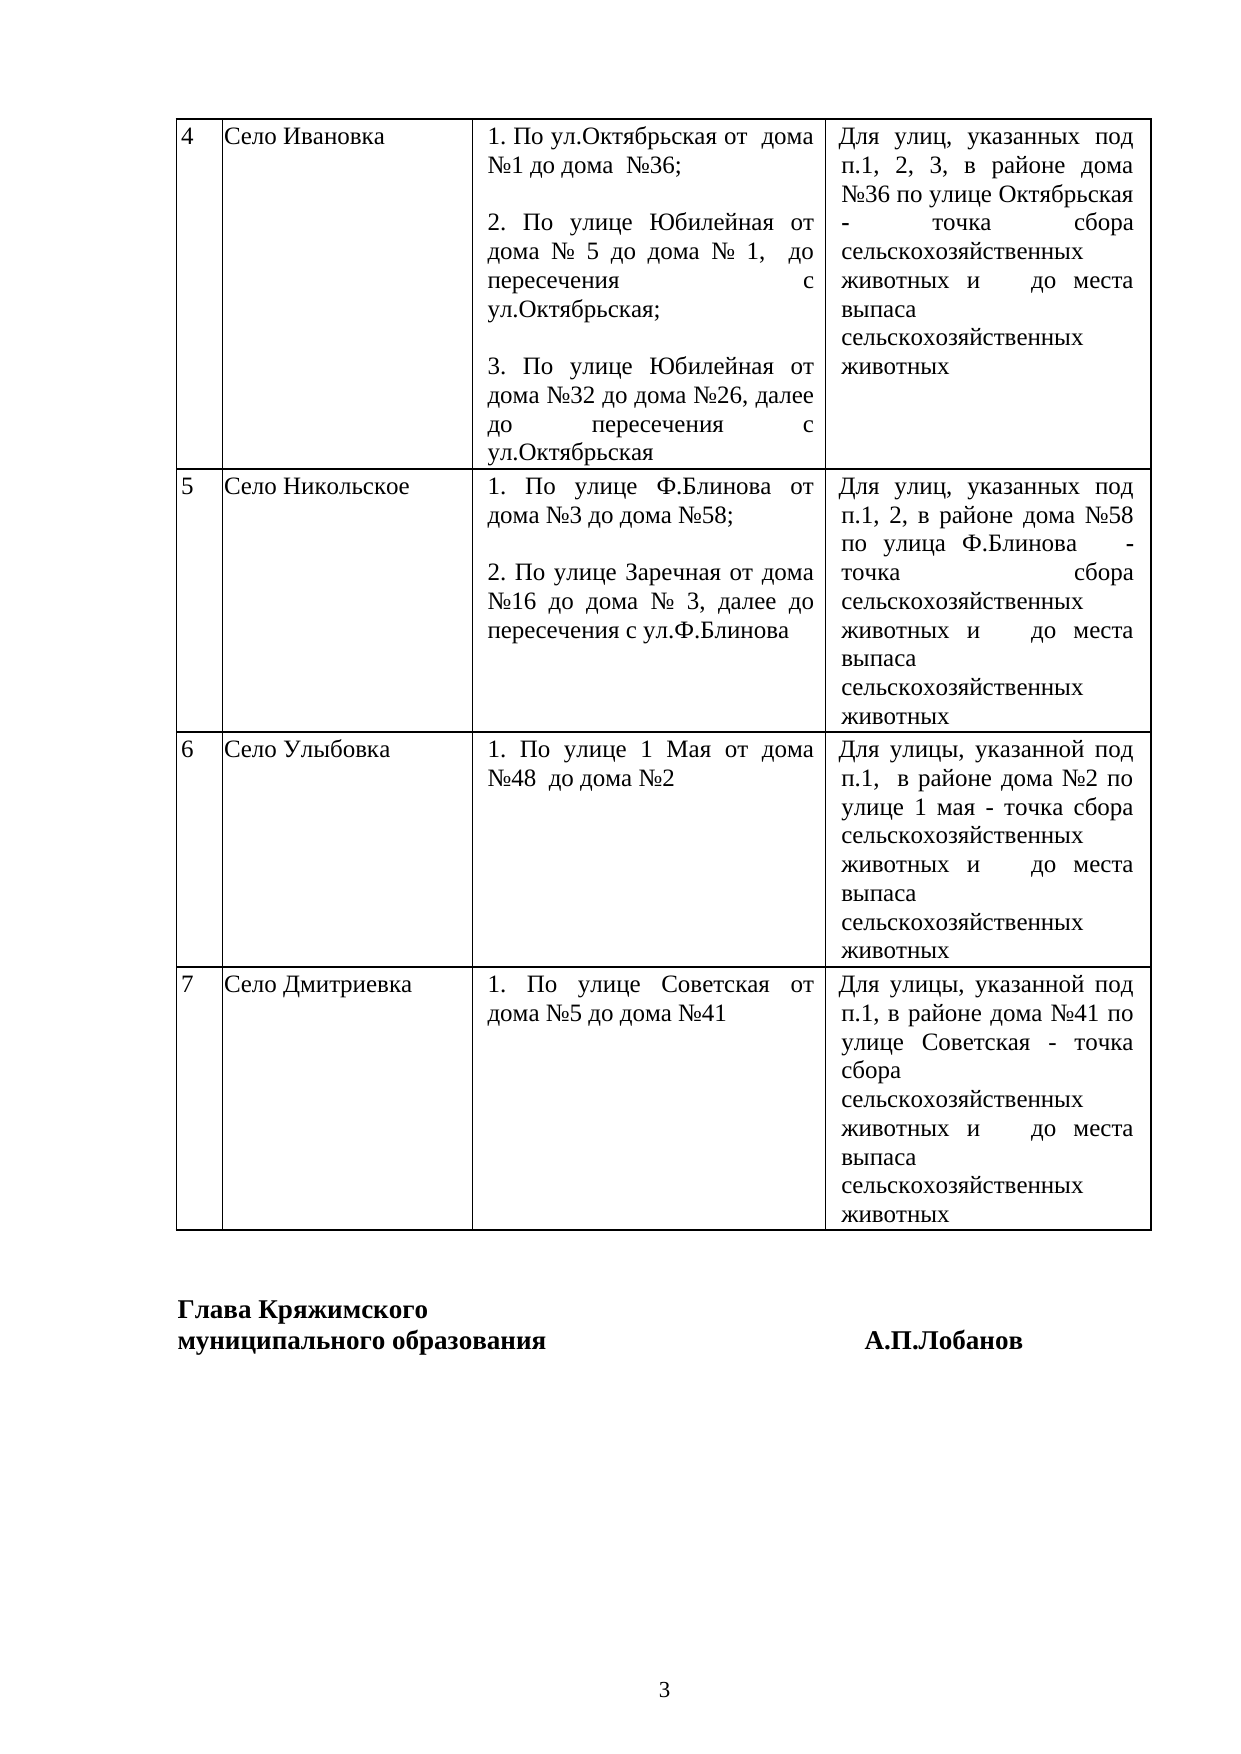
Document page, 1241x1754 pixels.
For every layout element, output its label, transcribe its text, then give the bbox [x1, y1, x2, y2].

table_cell Село Ивановка [223, 120, 472, 468]
text муниципального образования А.П.Лобанов [177, 1324, 1152, 1356]
table_cell Село Дмитриевка [223, 968, 472, 1229]
table_cell Для улиц, указанных под п.1, 2, 3, в районе дома №36 по улице Октябрьская - точка сбора сельскохозяйственных животных и до места выпаса сельскохозяйственных животных [826, 120, 1150, 468]
table_cell Село Улыбовка [223, 733, 472, 966]
table_cell Для улицы, указанной под п.1, в районе дома №2 по улице 1 мая - точка сбора сельскохозяйственных животных и до места выпаса сельскохозяйственных животных [826, 733, 1150, 966]
table_cell Для улиц, указанных под п.1, 2, в районе дома №58 по улица Ф.Блинова - точка сбора сельскохозяйственных животных и до места выпаса сельскохозяйственных животных [826, 470, 1150, 731]
table_cell Село Никольское [223, 470, 472, 731]
table_cell 1. По улице Советская от дома №5 до дома №41 [473, 968, 825, 1229]
text Глава Кряжимского [177, 1293, 1152, 1324]
table_cell 4 [177, 120, 222, 468]
table_cell 1. По улице Ф.Блинова от дома №3 до дома №58; 2. По улице Заречная от дома №16 до дома № 3, далее до пересечения с ул.Ф.Блинова [473, 470, 825, 731]
table_cell 1. По улице 1 Мая от дома №48 до дома №2 [473, 733, 825, 966]
table_cell 1. По ул.Октябрьская от дома №1 до дома №36; 2. По улице Юбилейная от дома № 5 до дома № 1, до пересечения с ул.Октябрьская; 3. По улице Юбилейная от дома №32 до дома №26, далее до пересечения с ул.Октябрьская [473, 120, 825, 468]
table_cell Для улицы, указанной под п.1, в районе дома №41 по улице Советская - точка сбора сельскохозяйственных животных и до места выпаса сельскохозяйственных животных [826, 968, 1150, 1229]
table_cell 6 [177, 733, 222, 966]
table_cell 5 [177, 470, 222, 731]
table_cell 7 [177, 968, 222, 1229]
